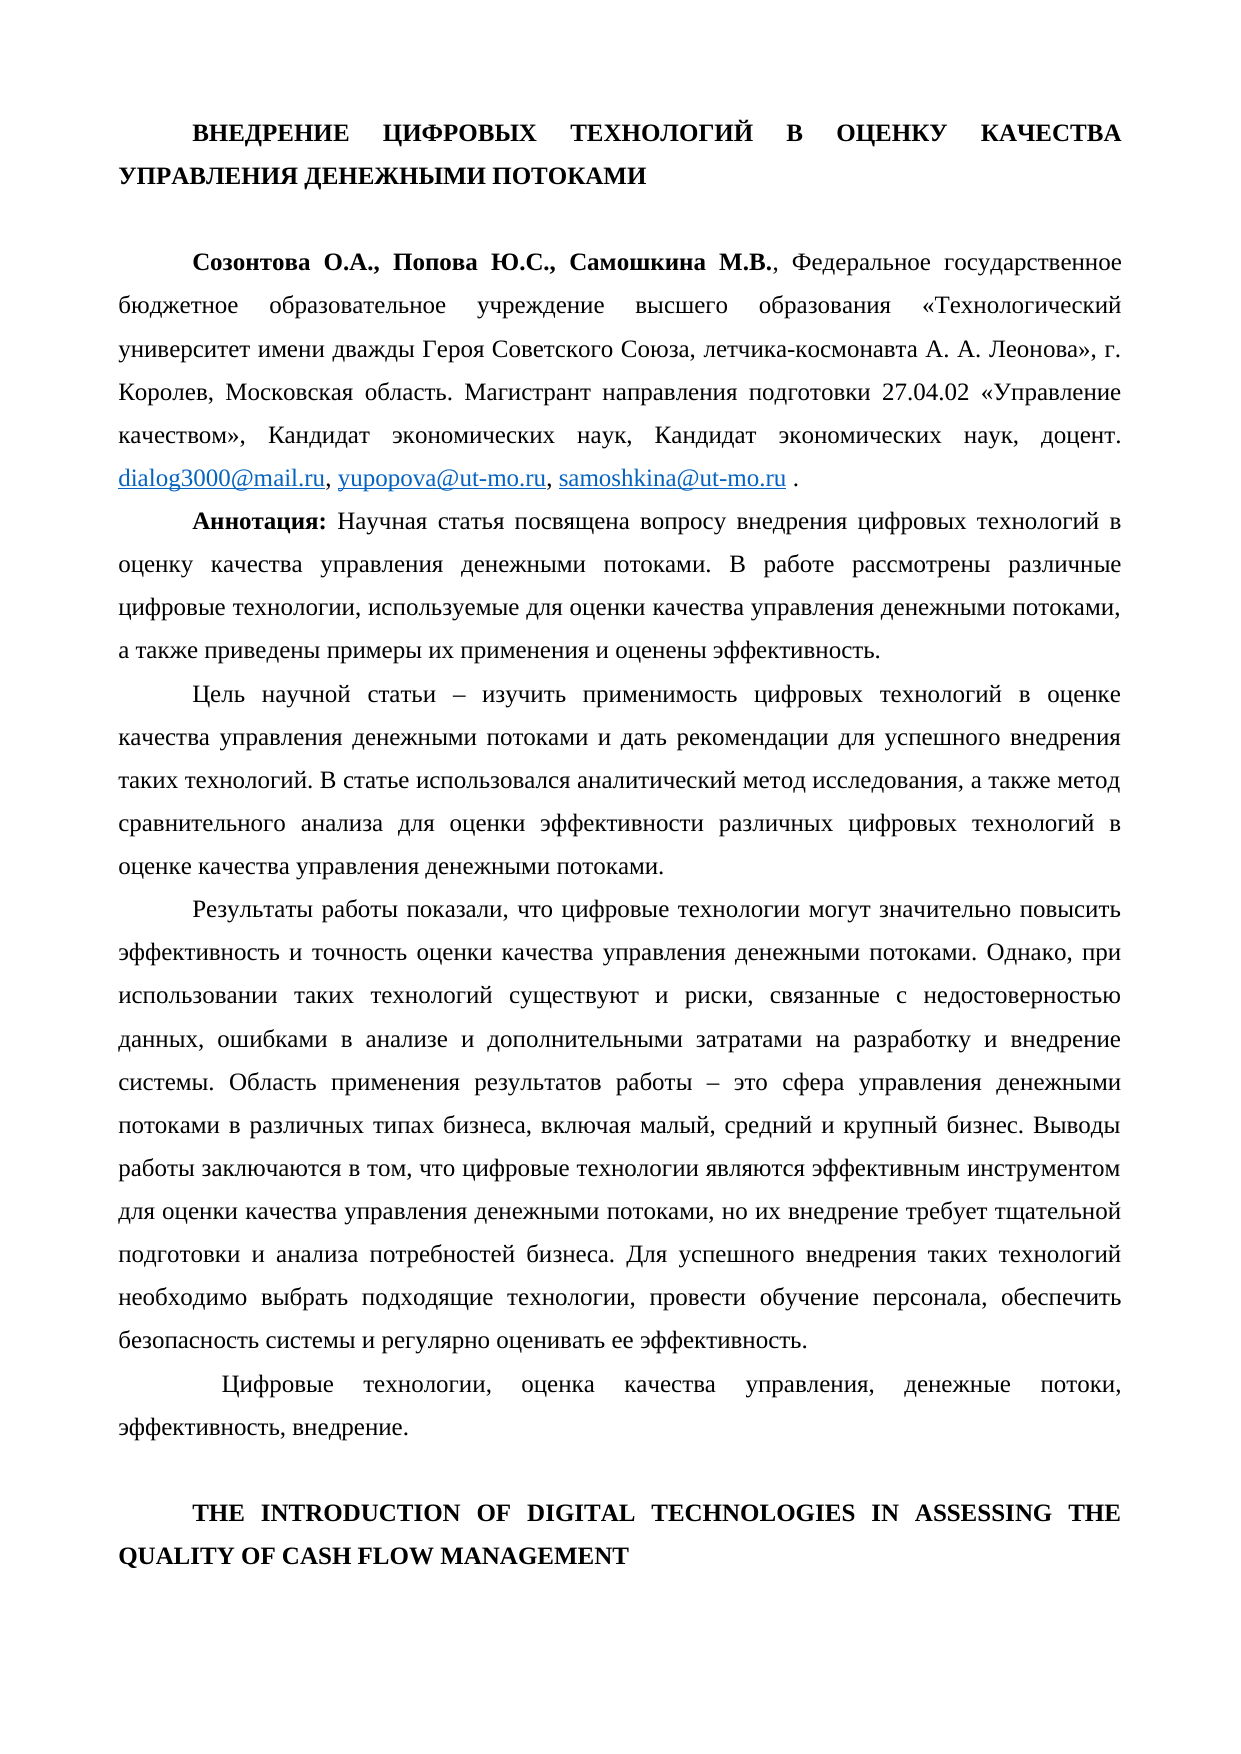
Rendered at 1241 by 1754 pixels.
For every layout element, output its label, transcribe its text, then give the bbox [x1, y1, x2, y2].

text Цифровые технологии, оценка качества управления, денежные потоки, эффективность, внедрение. [118, 1369, 1122, 1441]
text Результаты работы показали, что цифровые технологии могут значительно повысить эффективность и точность оценки качества управления денежными потоками. Однако, при использовании таких технологий существуют и риски, связанные с недостоверностью данных, ошибками в анализе и дополнительными затратами на разработку и внедрение системы. Область применения результатов работы – это сфера управления денежными потоками в различных типах бизнеса, включая малый, средний и крупный бизнес. Выводы работы заключаются в том, что цифровые технологии являются эффективным инструментом для оценки качества управления денежными потоками, но их внедрение требует тщательной подготовки и анализа потребностей бизнеса. Для успешного внедрения таких технологий необходимо выбрать подходящие технологии, провести обучение персонала, обеспечить безопасность системы и регулярно оценивать ее эффективность. [118, 894, 1122, 1354]
text Созонтова О.А., Попова Ю.С., Самошкина М.В., Федеральное государственное бюджетное образовательное учреждение высшего образования «Технологический университет имени дважды Героя Советского Союза, летчика-космонавта А. А. Леонова», г. Королев, Московская область. Магистрант направления подготовки 27.04.02 «Управление качеством», Кандидат экономических наук, Кандидат экономических наук, доцент. dialog3000@mail.ru, yupopova@ut-mo.ru, samoshkina@ut-mo.ru . [118, 247, 1122, 492]
text Аннотация: Научная статья посвящена вопросу внедрения цифровых технологий в оценку качества управления денежными потоками. В работе рассмотрены различные цифровые технологии, используемые для оценки качества управления денежными потоками, а также приведены примеры их применения и оценены эффективность. [118, 506, 1122, 664]
text Цель научной статьи – изучить применимость цифровых технологий в оценке качества управления денежными потоками и дать рекомендации для успешного внедрения таких технологий. В статье использовался аналитический метод исследования, а также метод сравнительного анализа для оценки эффективности различных цифровых технологий в оценке качества управления денежными потоками. [118, 679, 1122, 880]
text ВНЕДРЕНИЕ ЦИФРОВЫХ ТЕХНОЛОГИЙ В ОЦЕНКУ КАЧЕСТВА УПРАВЛЕНИЯ ДЕНЕЖНЫМИ ПОТОКАМИ [118, 118, 1122, 190]
text THE INTRODUCTION OF DIGITAL TECHNOLOGIES IN ASSESSING THE QUALITY OF CASH FLOW MANAGEMENT [118, 1498, 1122, 1570]
